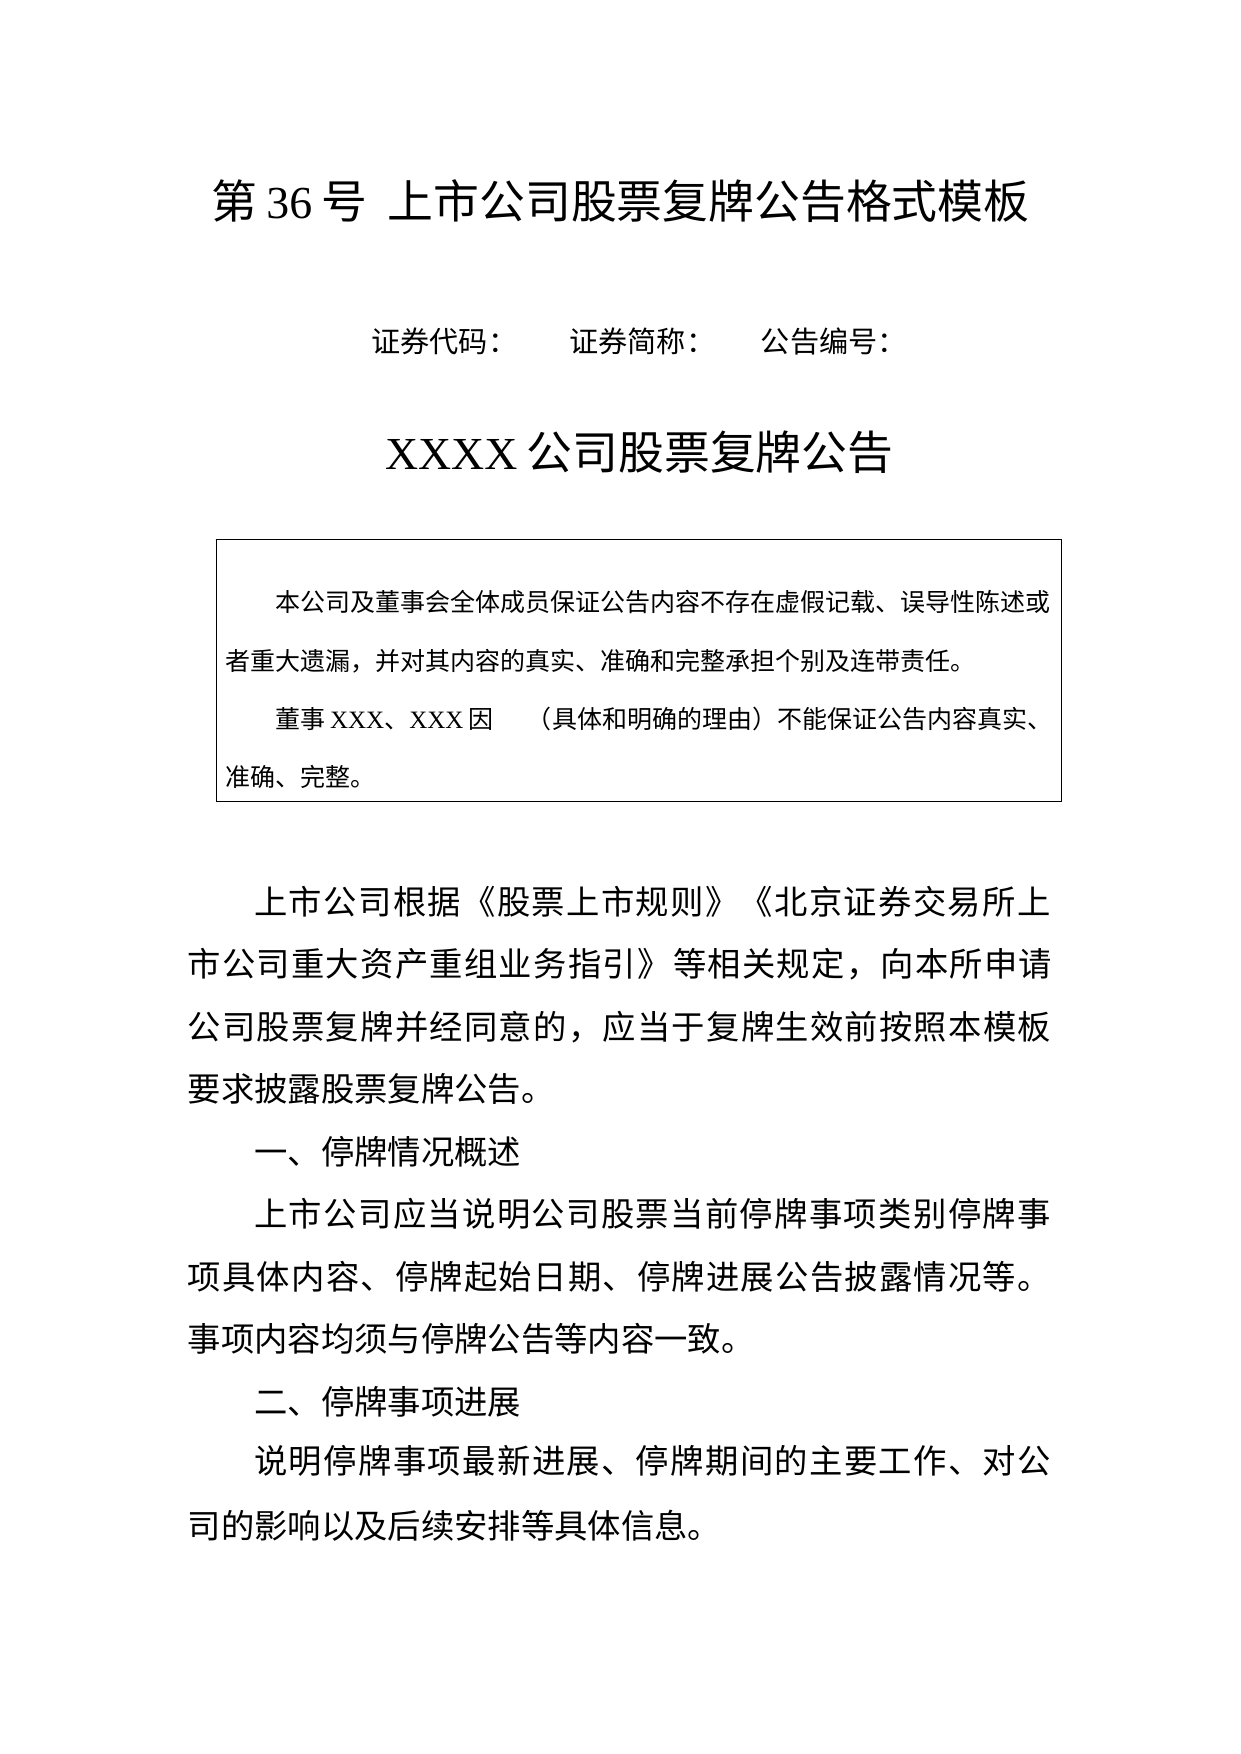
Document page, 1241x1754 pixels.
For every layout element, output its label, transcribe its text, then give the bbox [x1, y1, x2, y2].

text 上市公司根据《股票上市规则》《北京证券交易所上市公司重大资产重组业务指引》等相关规定，向本所申请公司股票复牌并经同意的，应当于复牌生效前按照本模板要求披露股票复牌公告。 [187, 864, 1053, 1114]
text 上市公司应当说明公司股票当前停牌事项类别停牌事项具体内容、停牌起始日期、停牌进展公告披露情况等。事项内容均须与停牌公告等内容一致。 [187, 1177, 1053, 1364]
text 董事XXX、XXX因 （具体和明确的理由）不能保证公告内容真实、准确、完整。 [217, 656, 1061, 801]
text 说明停牌事项最新进展、停牌期间的主要工作、对公司的影响以及后续安排等具体信息。 [187, 1427, 1053, 1557]
text 证券代码： 证券简称： 公告编号： [225, 306, 1053, 364]
text 一、停牌情况概述 [187, 1114, 1053, 1177]
text XXXX公司股票复牌公告 [225, 422, 1053, 481]
text 二、停牌事项进展 [187, 1364, 1053, 1427]
subtitle 第36号 上市公司股票复牌公告格式模板 [187, 150, 1053, 247]
text 本公司及董事会全体成员保证公告内容不存在虚假记载、误导性陈述或者重大遗漏，并对其内容的真实、准确和完整承担个别及连带责任。 [217, 540, 1061, 656]
